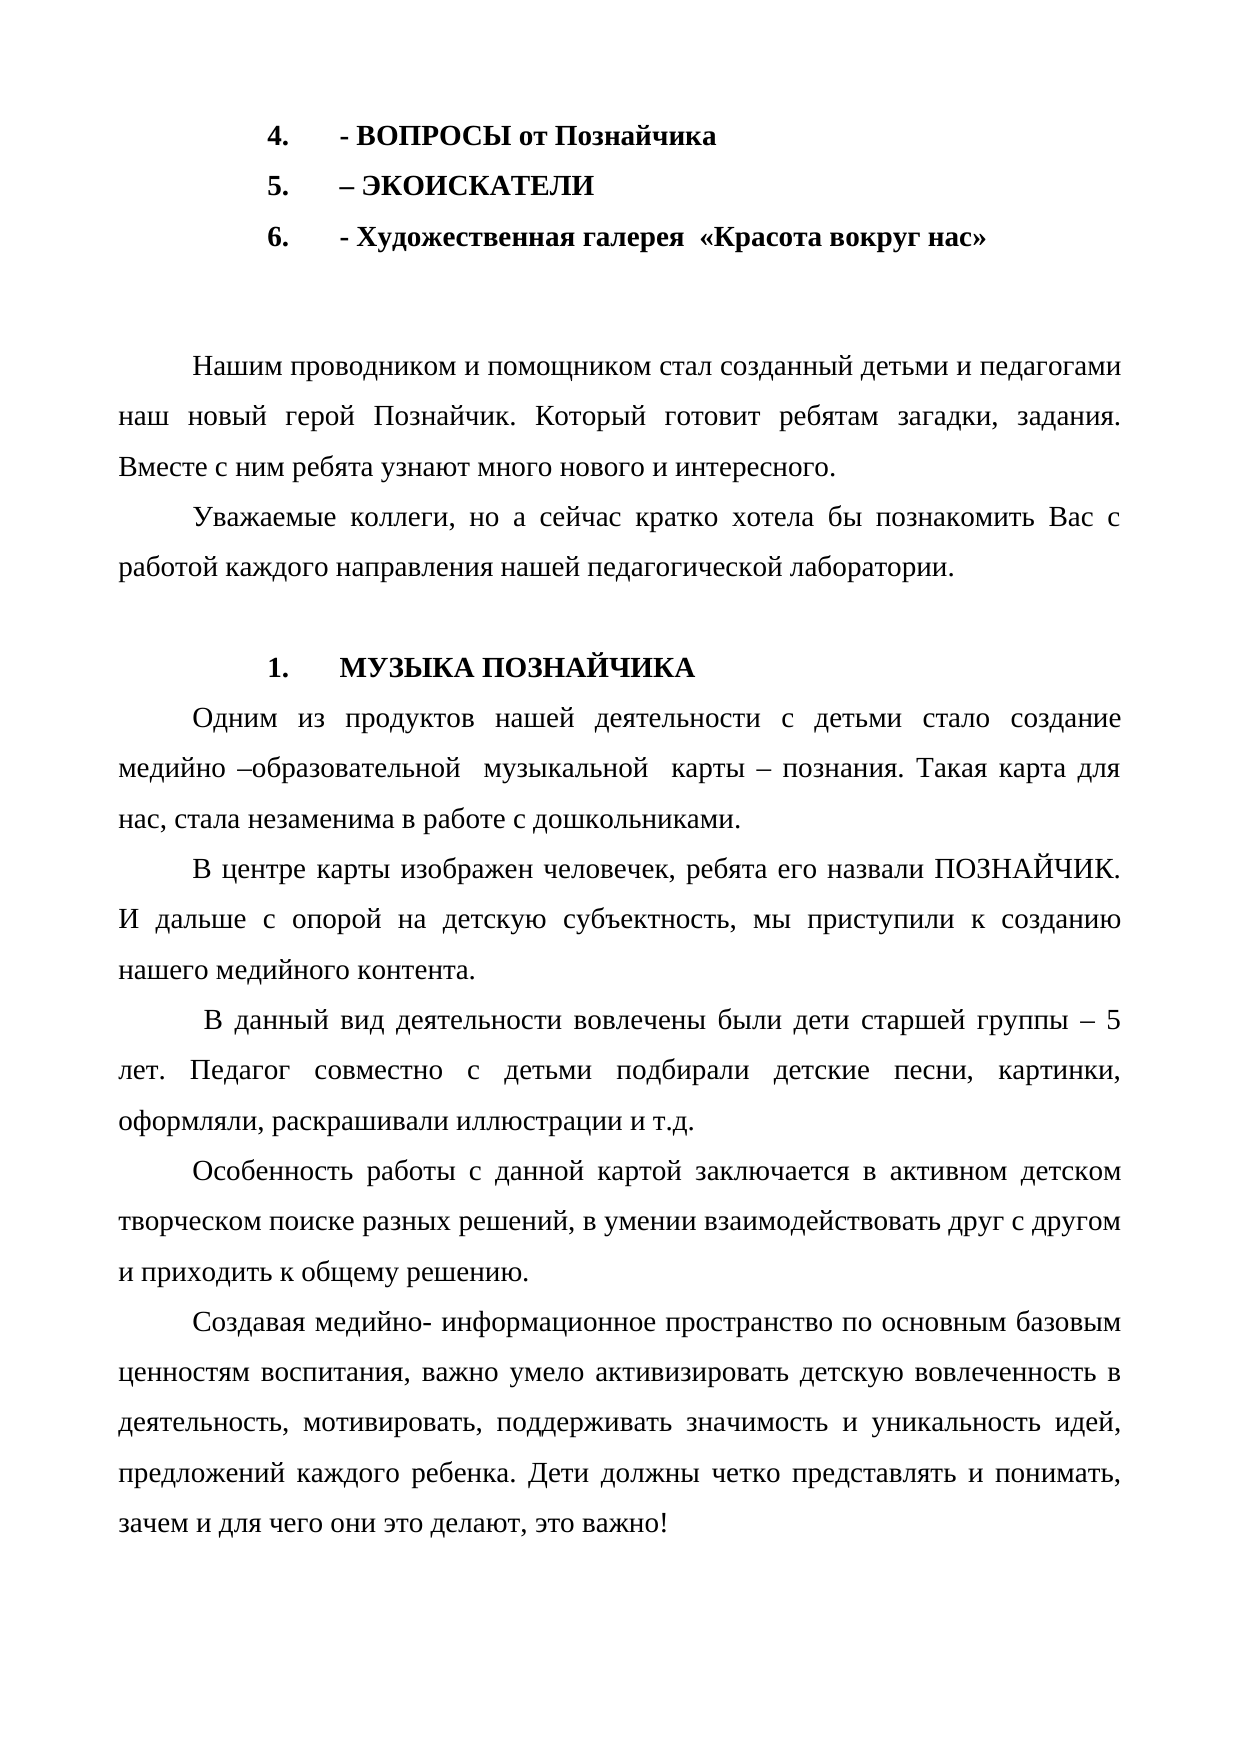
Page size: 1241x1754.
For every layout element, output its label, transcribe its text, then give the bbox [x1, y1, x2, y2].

text Одним из продуктов нашей деятельности с детьми стало создание медийно –образовательной музыкальной карты – познания. Такая карта для нас, стала незаменима в работе с дошкольниками. [118, 700, 1122, 834]
text В данный вид деятельности вовлечены были дети старшей группы – 5 лет. Педагог совместно с детьми подбирали детские песни, картинки, оформляли, раскрашивали иллюстрации и т.д. [118, 1002, 1122, 1136]
list – ЭКОИСКАТЕЛИ [193, 168, 1122, 202]
list - ВОПРОСЫ от Познайчика [193, 118, 1122, 152]
text Уважаемые коллеги, но а сейчас кратко хотела бы познакомить Вас с работой каждого направления нашей педагогической лаборатории. [118, 499, 1122, 583]
text В центре карты изображен человечек, ребята его назвали ПОЗНАЙЧИК. И дальше с опорой на детскую субъектность, мы приступили к созданию нашего медийного контента. [118, 851, 1122, 985]
list - Художественная галерея «Красота вокруг нас» [193, 219, 1122, 252]
text Создавая медийно- информационное пространство по основным базовым ценностям воспитания, важно умело активизировать детскую вовлеченность в деятельность, мотивировать, поддерживать значимость и уникальность идей, предложений каждого ребенка. Дети должны четко представлять и понимать, зачем и для чего они это делают, это важно! [118, 1304, 1122, 1539]
list МУЗЫКА ПОЗНАЙЧИКА [193, 650, 1122, 683]
text Нашим проводником и помощником стал созданный детьми и педагогами наш новый герой Познайчик. Который готовит ребятам загадки, задания. Вместе с ним ребята узнают много нового и интересного. [118, 348, 1122, 482]
text Особенность работы с данной картой заключается в активном детском творческом поиске разных решений, в умении взаимодействовать друг с другом и приходить к общему решению. [118, 1153, 1122, 1287]
